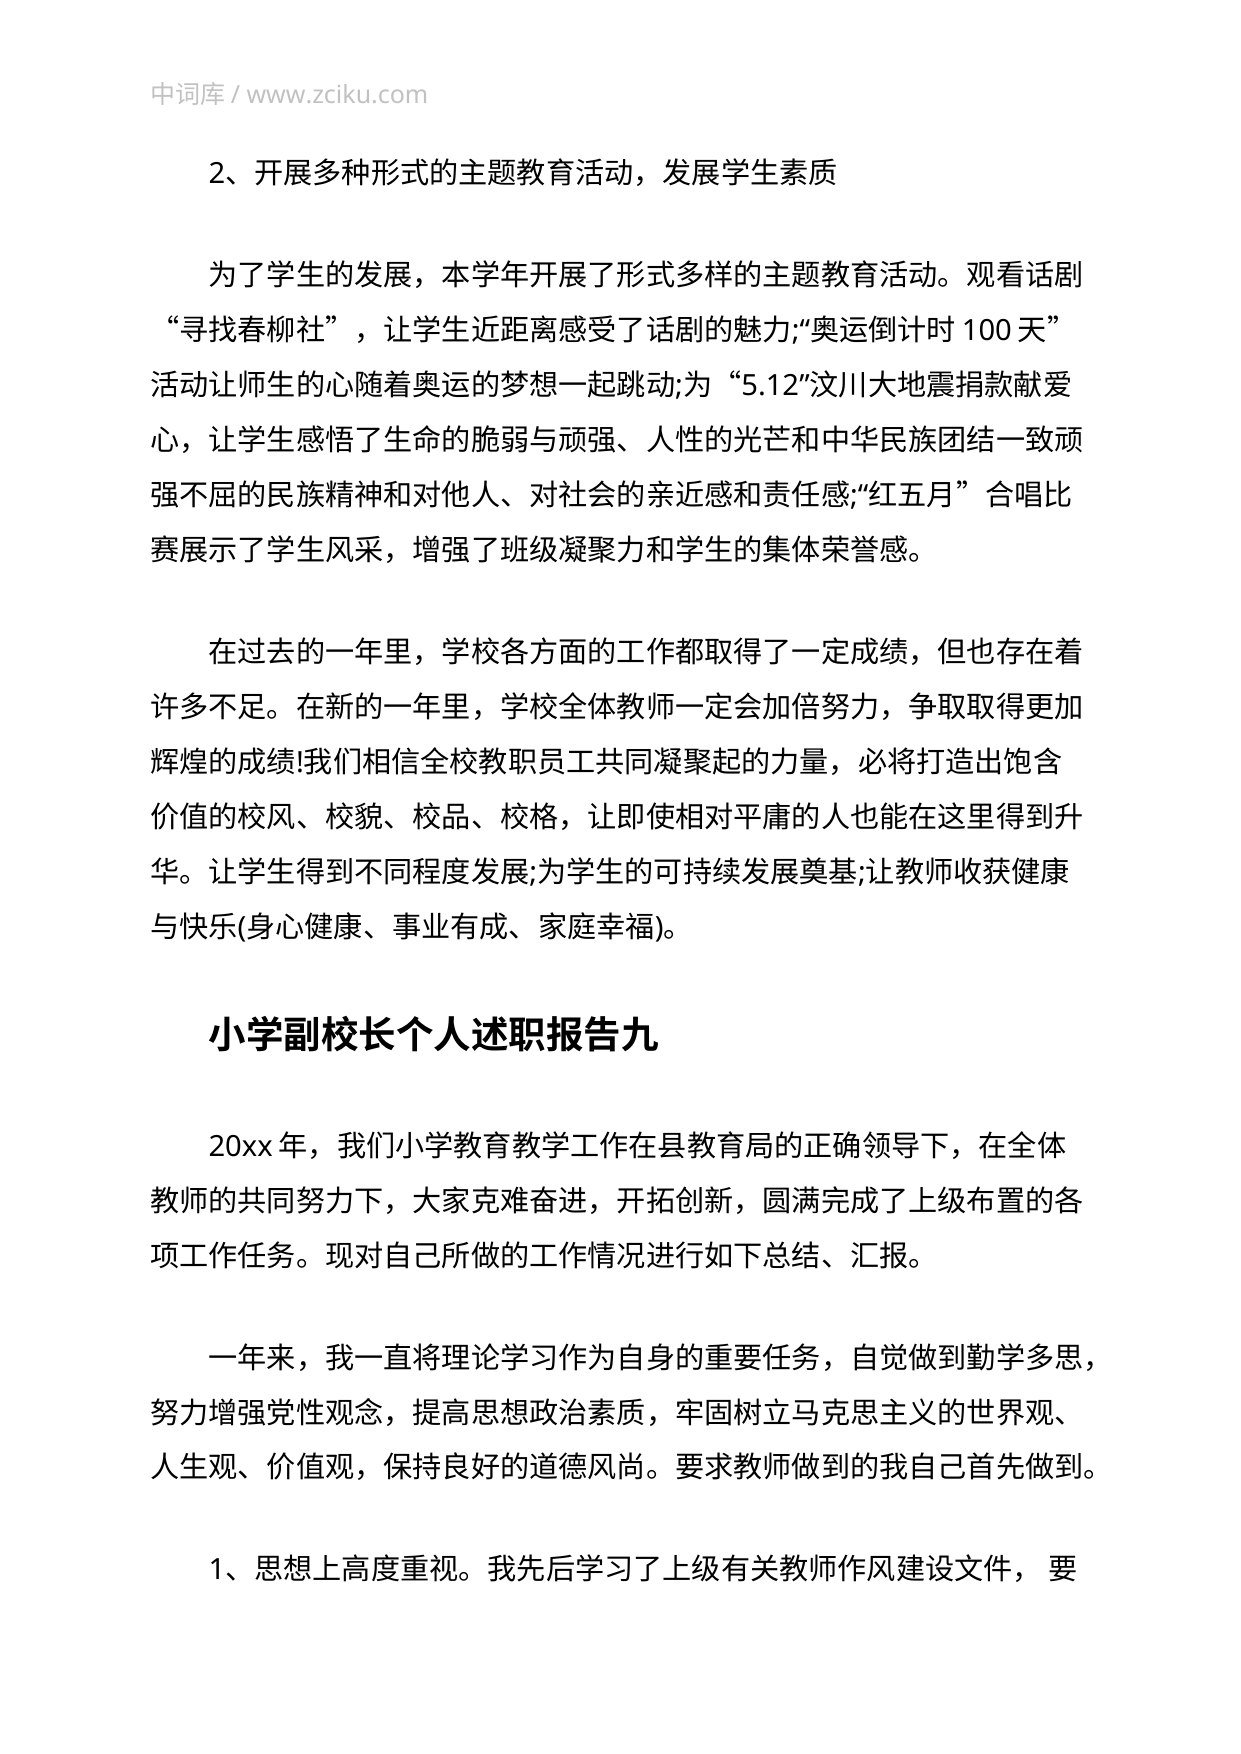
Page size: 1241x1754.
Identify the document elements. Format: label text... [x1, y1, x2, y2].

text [150, 1546, 1090, 1588]
text 在过去的一年里，学校各方面的工作都取得了一定成绩，但也存在着许多不足。在新的一年里，学校全体教师一定会加倍努力，争取取得更加辉煌的成绩!我们相信全校教职员工共同凝聚起的力量，必将打造出饱含价值的校风、校貌、校品、校格，让即使相对平庸的人也能在这里得到升华。让学生得到不同程度发展;为学生的可持续发展奠基;让教师收获健康与快乐(身心健康、事业有成、家庭幸福)。 [150, 628, 1090, 946]
text 2、开展多种形式的主题教育活动，发展学生素质 [150, 150, 1090, 192]
text 小学副校长个人述职报告九 [150, 1005, 1090, 1059]
text 一年来，我一直将理论学习作为自身的重要任务，自觉做到勤学多思，努力增强党性观念，提高思想政治素质，牢固树立马克思主义的世界观、人生观、价值观，保持良好的道德风尚。要求教师做到的我自己首先做到。 [150, 1334, 1090, 1486]
text 20xx年，我们小学教育教学工作在县教育局的正确领导下，在全体教师的共同努力下，大家克难奋进，开拓创新，圆满完成了上级布置的各项工作任务。现对自己所做的工作情况进行如下总结、汇报。 [150, 1123, 1090, 1275]
text 为了学生的发展，本学年开展了形式多样的主题教育活动。观看话剧“寻找春柳社”，让学生近距离感受了话剧的魅力;“奥运倒计时100天”活动让师生的心随着奥运的梦想一起跳动;为“5.12”汶川大地震捐款献爱心，让学生感悟了生命的脆弱与顽强、人性的光芒和中华民族团结一致顽强不屈的民族精神和对他人、对社会的亲近感和责任感;“红五月”合唱比赛展示了学生风采，增强了班级凝聚力和学生的集体荣誉感。 [150, 252, 1090, 569]
